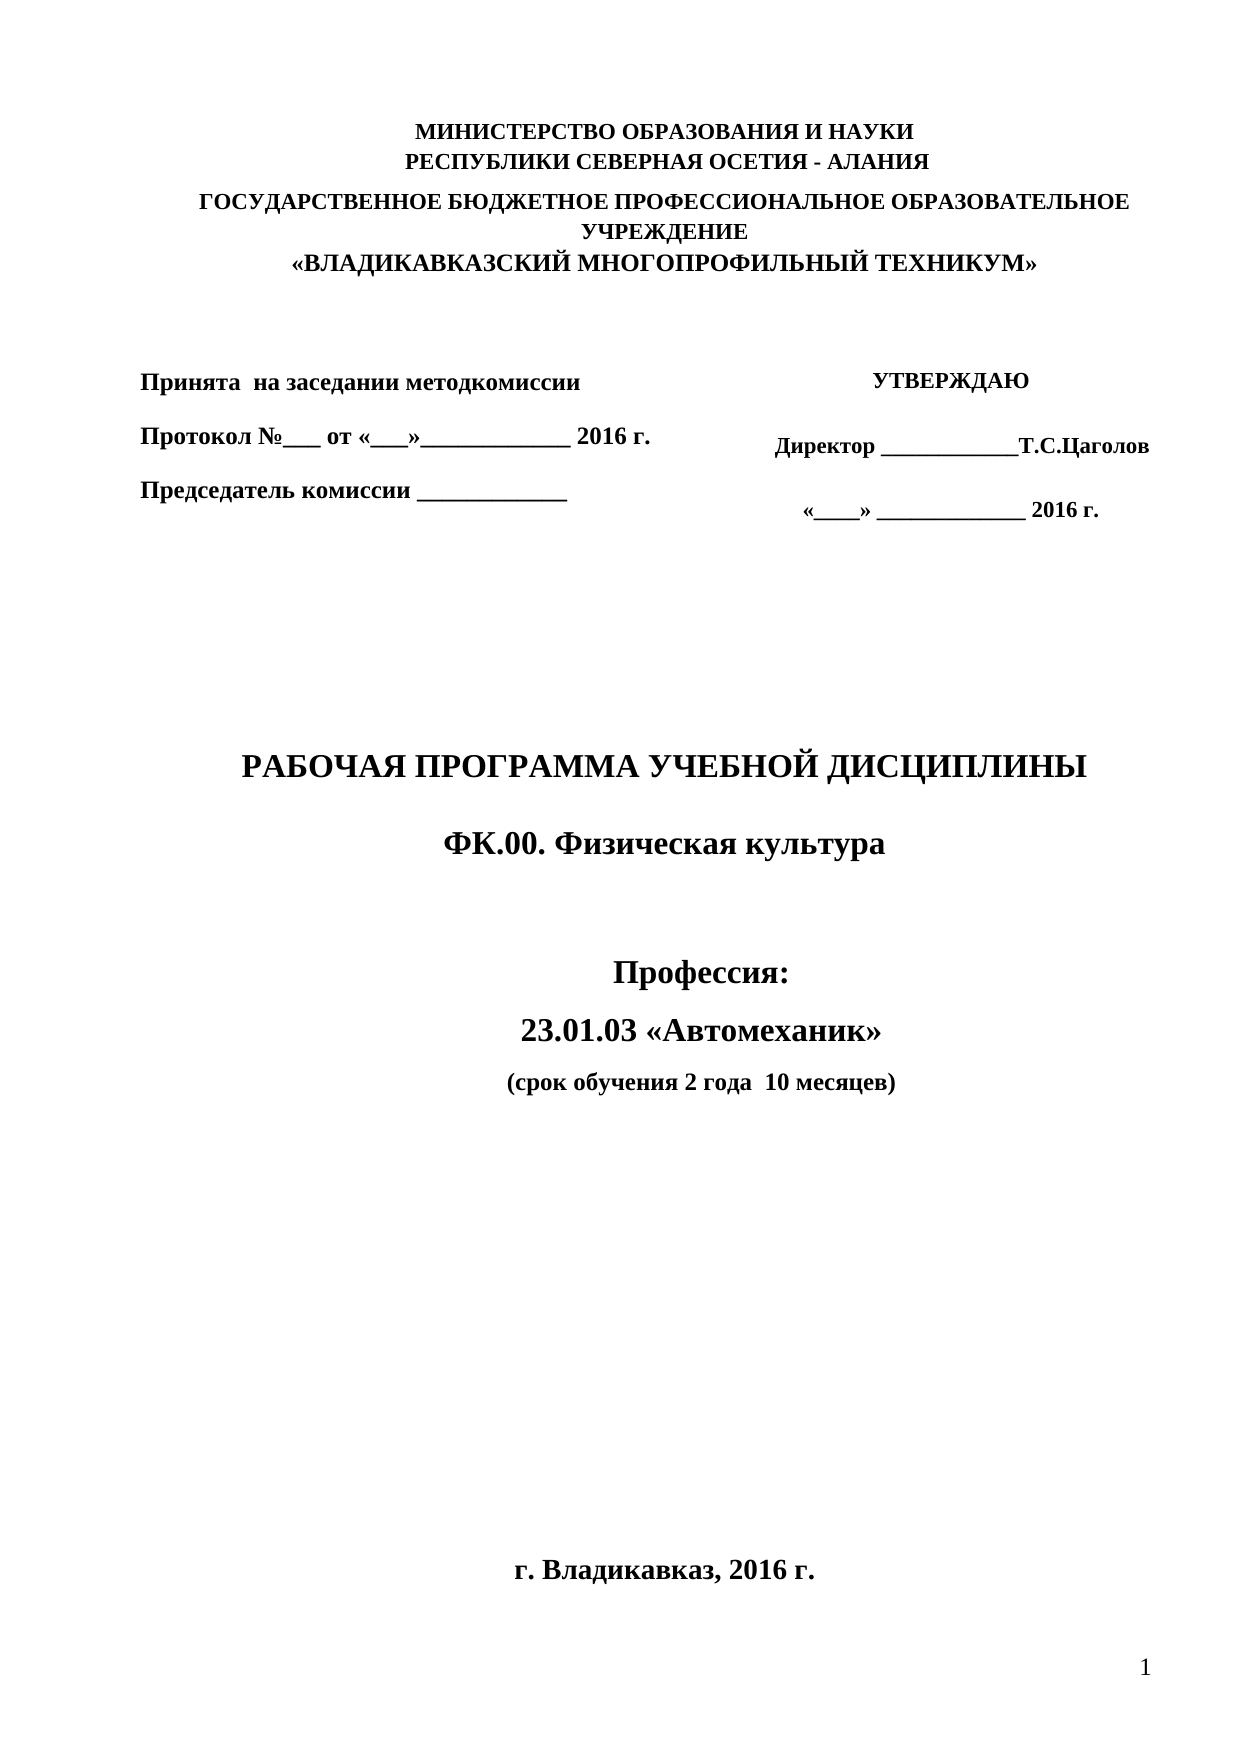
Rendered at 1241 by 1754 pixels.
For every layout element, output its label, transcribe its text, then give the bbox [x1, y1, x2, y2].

table_header Принята на заседании методкомиссии Протокол №___ от «___»____________ 2016 г. Председатель комиссии ____________ [129, 368, 701, 597]
text Профессия: [251, 952, 1152, 991]
table_header УТВЕРЖДАЮ Директор ____________Т.С.Цаголов «____» _____________ 2016 г. [701, 368, 1200, 597]
text ФК.00. Физическая культура [177, 823, 1152, 861]
text 23.01.03 «Автомеханик» [251, 1010, 1152, 1048]
text РЕСПУБЛИКИ СЕВЕРНАЯ ОСЕТИЯ - АЛАНИЯ [177, 148, 1152, 175]
text МИНИСТЕРСТВО ОБРАЗОВАНИЯ И НАУКИ [177, 118, 1152, 144]
text г. Владикавказ, 2016 г. [177, 1552, 1152, 1585]
text «ВЛАДИКАВКАЗСКИЙ МНОГОПРОФИЛЬНЫЙ ТЕХНИКУМ» [177, 248, 1152, 277]
text ГОСУДАРСТВЕННОЕ БЮДЖЕТНОЕ ПРОФЕССИОНАЛЬНОЕ ОБРАЗОВАТЕЛЬНОЕ УЧРЕЖДЕНИЕ [177, 188, 1152, 244]
text РАБОЧАЯ ПРОГРАММа УЧЕБНОЙ ДИСЦИПЛИНы [177, 746, 1152, 785]
text (срок обучения 2 года 10 месяцев) [251, 1067, 1152, 1096]
